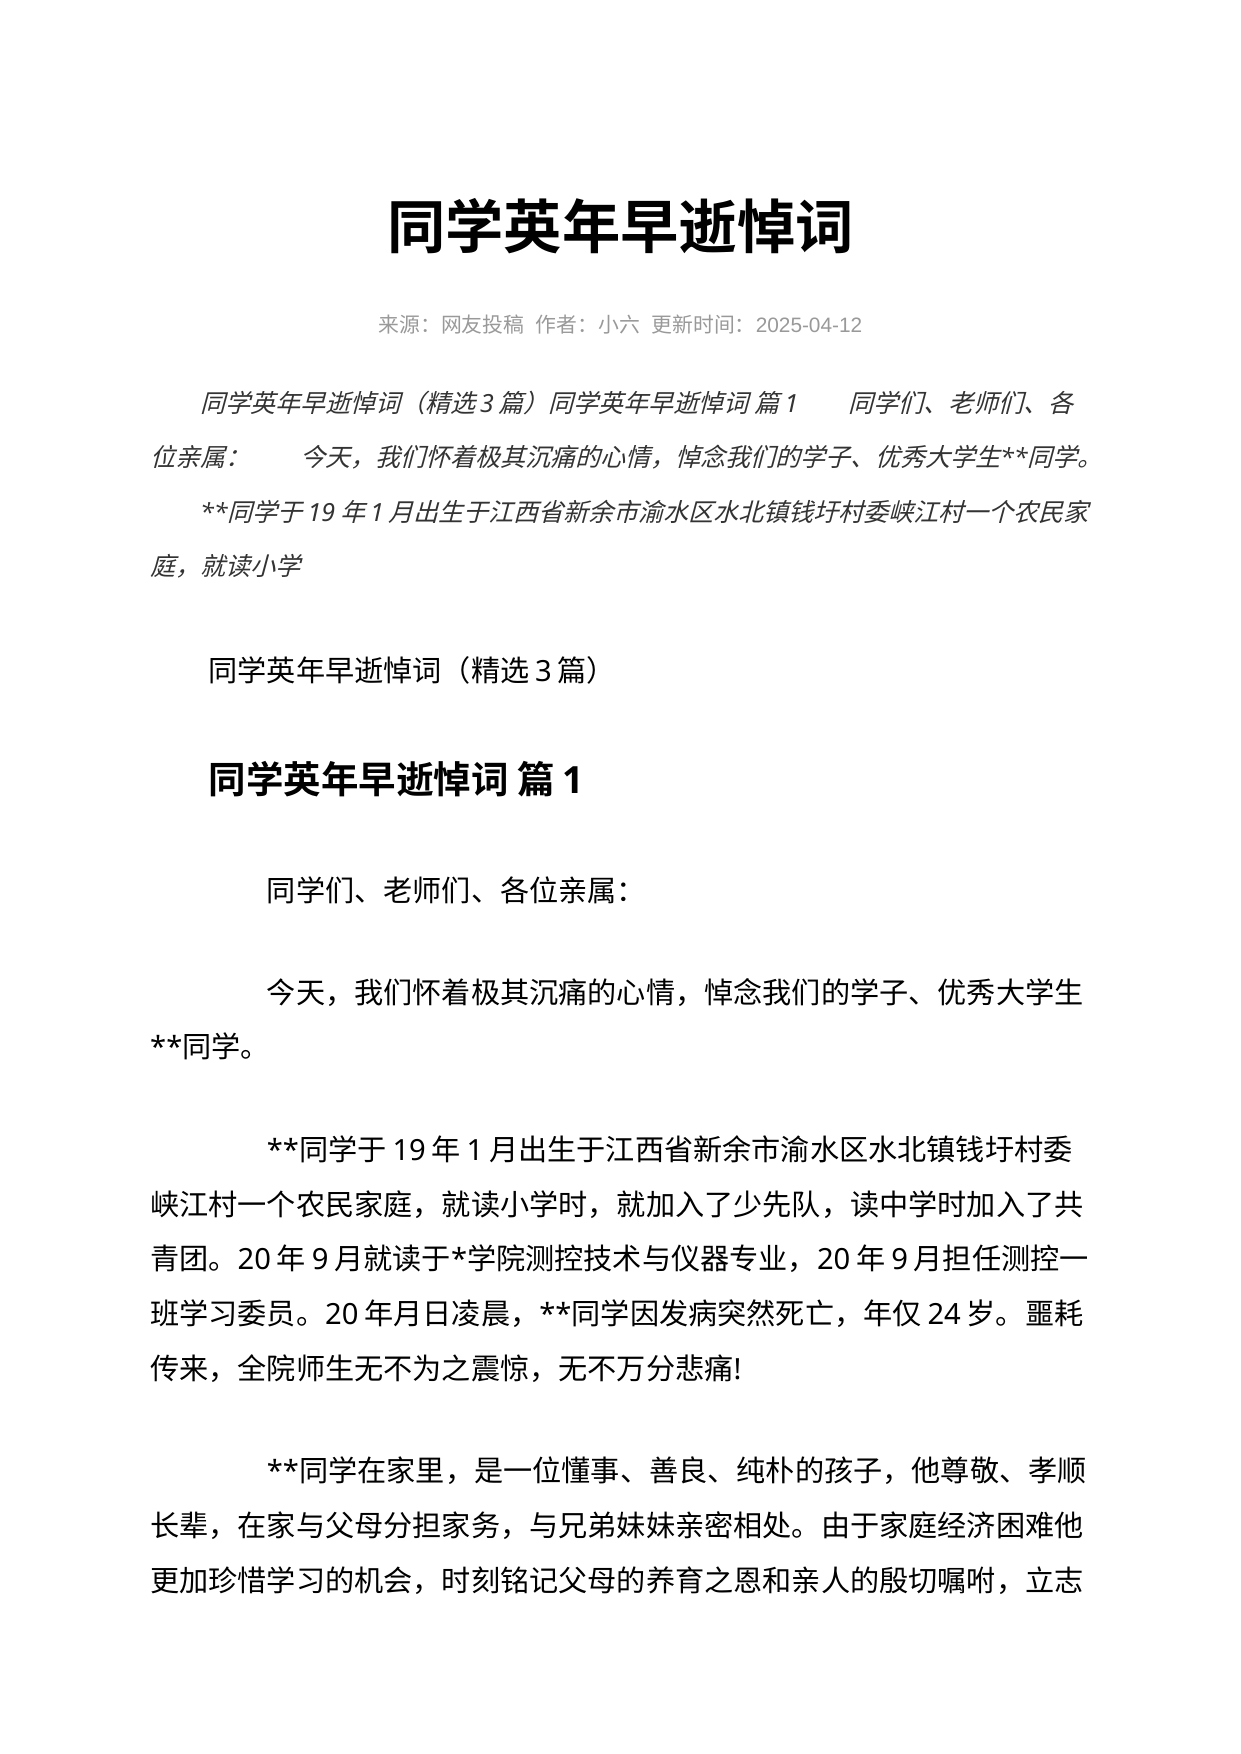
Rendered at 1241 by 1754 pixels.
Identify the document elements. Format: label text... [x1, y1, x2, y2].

text 今天，我们怀着极其沉痛的心情，悼念我们的学子、优秀大学生**同学。 [150, 969, 1090, 1066]
text 同学们、老师们、各位亲属： [150, 867, 1090, 910]
text 来源：网友投稿 作者：小六 更新时间：2025-04-12 [150, 313, 1090, 337]
subtitle 同学英年早逝悼词 [150, 181, 1090, 266]
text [150, 1448, 1090, 1600]
text **同学于19年1月出生于江西省新余市渝水区水北镇钱圩村委峡江村一个农民家庭，就读小学时，就加入了少先队，读中学时加入了共青团。20年9月就读于*学院测控技术与仪器专业，20年9月担任测控一班学习委员。20年月日凌晨，**同学因发病突然死亡，年仅24岁。噩耗传来，全院师生无不为之震惊，无不万分悲痛! [150, 1126, 1090, 1388]
text 同学英年早逝悼词（精选3篇） [150, 648, 1090, 690]
text 同学英年早逝悼词 篇1 [150, 750, 1090, 804]
text 同学英年早逝悼词（精选3篇）同学英年早逝悼词 篇1 同学们、老师们、各位亲属： 今天，我们怀着极其沉痛的心情，悼念我们的学子、优秀大学生**同学。 **同学于19年1月出生于江西省新余市渝水区水北镇钱圩村委峡江村一个农民家庭，就读小学 [150, 383, 1090, 583]
